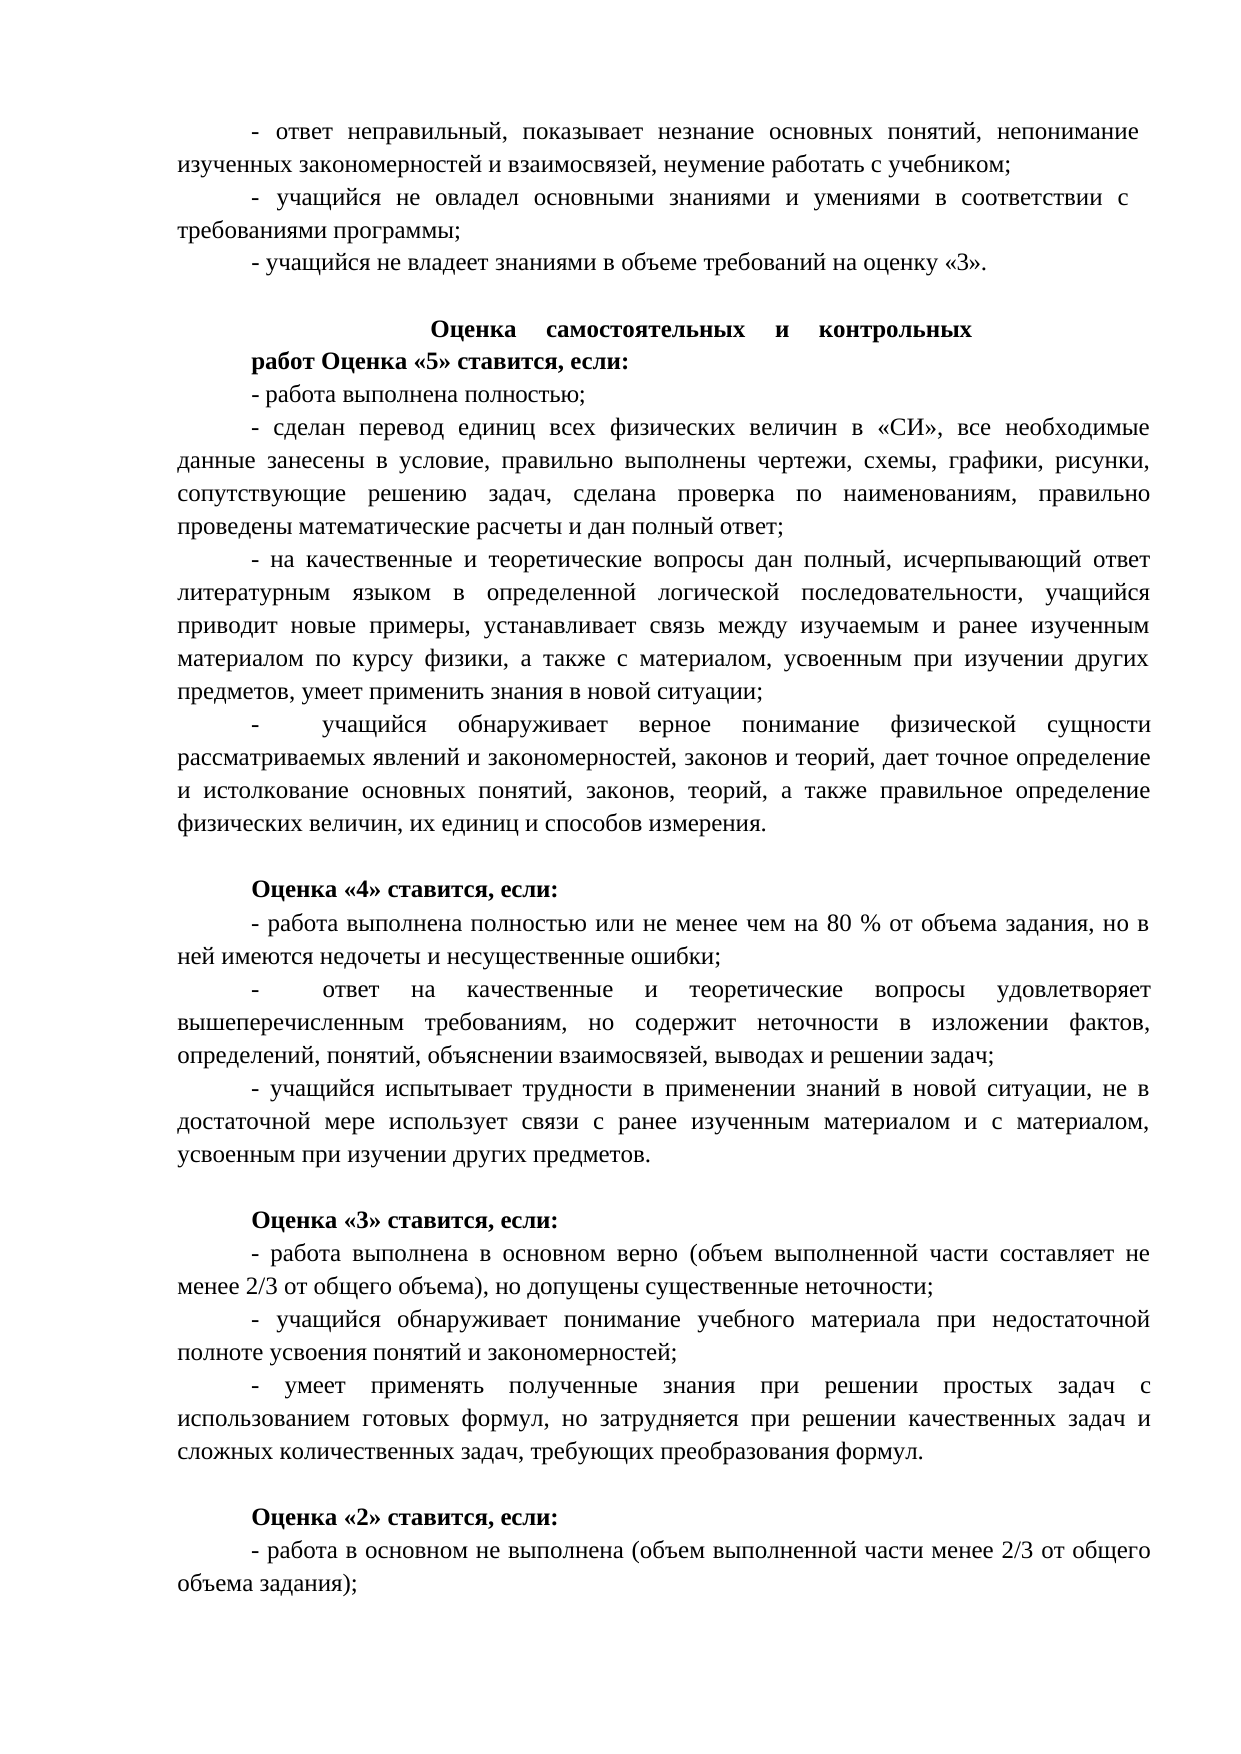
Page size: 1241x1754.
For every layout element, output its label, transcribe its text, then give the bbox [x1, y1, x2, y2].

list ответ на качественные и теоретические вопросы удовлетворяет вышеперечисленным требованиям, но содержит неточности в изложении фактов, определений, понятий, объяснении взаимосвязей, выводах и решении задач; [177, 974, 1151, 1069]
subtitle Оценка самостоятельных и контрольных работ Оценка «5» ставится, если: [251, 314, 972, 375]
list работа выполнена полностью или не менее чем на 80 % от объема задания, но в ней имеются недочеты и несущественные ошибки; [177, 908, 1151, 969]
list на качественные и теоретические вопросы дан полный, исчерпывающий ответ литературным языком в определенной логической последовательности, учащийся приводит новые примеры, устанавливает связь между изучаемым и ранее изученным материалом по курсу физики, а также с материалом, усвоенным при изучении других предметов, умеет применить знания в новой ситуации; [177, 544, 1151, 705]
subtitle Оценка «3» ставится, если: [251, 1205, 1203, 1234]
list ответ неправильный, показывает незнание основных понятий, непонимание изученных закономерностей и взаимосвязей, неумение работать с учебником; [177, 116, 1151, 178]
list работа выполнена полностью; [251, 379, 1203, 408]
list учащийся обнаруживает верное понимание физической сущности рассматриваемых явлений и закономерностей, законов и теорий, дает точное определение и истолкование основных понятий, законов, теорий, а также правильное определение физических величин, их единиц и способов измерения. [177, 709, 1152, 837]
list учащийся испытывает трудности в применении знаний в новой ситуации, не в достаточной мере использует связи с ранее изученным материалом и с материалом, усвоенным при изучении других предметов. [177, 1073, 1151, 1168]
list работа в основном не выполнена (объем выполненной части менее 2/3 от общего объема задания); [177, 1535, 1152, 1597]
list учащийся обнаруживает понимание учебного материала при недостаточной полноте усвоения понятий и закономерностей; [177, 1304, 1151, 1366]
list учащийся не владеет знаниями в объеме требований на оценку «3». [251, 248, 1203, 276]
list учащийся не овладел основными знаниями и умениями в соответствии с требованиями программы; [177, 182, 1151, 244]
list работа выполнена в основном верно (объем выполненной части составляет не менее 2/3 от общего объема), но допущены существенные неточности; [177, 1238, 1151, 1300]
subtitle Оценка «2» ставится, если: [251, 1502, 1203, 1531]
list сделан перевод единиц всех физических величин в «СИ», все необходимые данные занесены в условие, правильно выполнены чертежи, схемы, графики, рисунки, сопутствующие решению задач, сделана проверка по наименованиям, правильно проведены математические расчеты и дан полный ответ; [177, 412, 1151, 540]
list умеет применять полученные знания при решении простых задач с использованием готовых формул, но затрудняется при решении качественных задач и сложных количественных задач, требующих преобразования формул. [177, 1370, 1152, 1465]
subtitle Оценка «4» ставится, если: [251, 874, 1203, 903]
